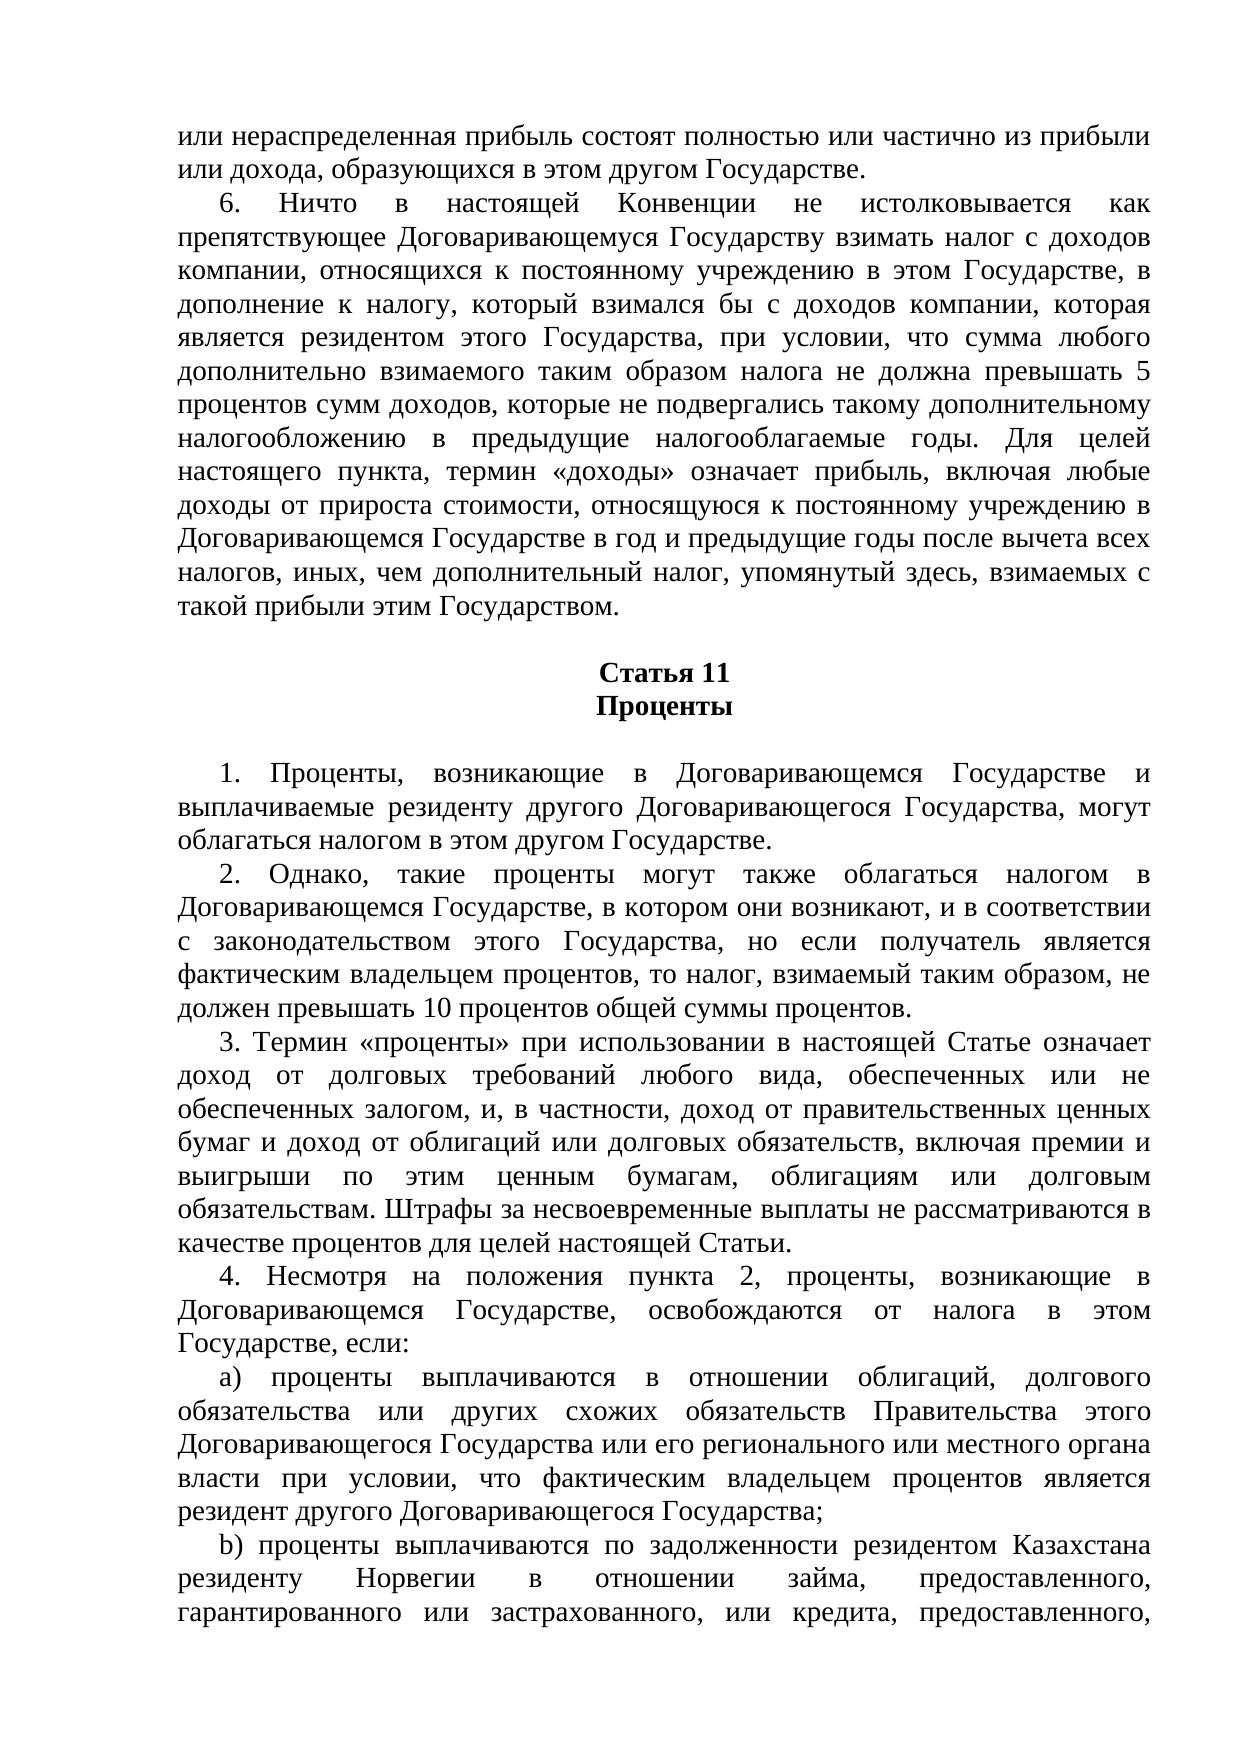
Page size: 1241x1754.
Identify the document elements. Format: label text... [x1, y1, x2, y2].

text 1. Проценты, возникающие в Договаривающемся Государстве и выплачиваемые резиденту другого Договаривающегося Государства, могут облагаться налогом в этом другом Государстве. [177, 755, 1152, 856]
text Статья 11 [177, 655, 1152, 688]
text 3. Термин «проценты» при использовании в настоящей Статье означает доход от долговых требований любого вида, обеспеченных или не обеспеченных залогом, и, в частности, доход от правительственных ценных бумаг и доход от облигаций или долговых обязательств, включая премии и выигрыши по этим ценным бумагам, облигациям или долговым обязательствам. Штрафы за несвоевременные выплаты не рассматриваются в качестве процентов для целей настоящей Статьи. [177, 1024, 1152, 1258]
text 4. Несмотря на положения пункта 2, проценты, возникающие в Договаривающемся Государстве, освобождаются от налога в этом Государстве, если: [177, 1258, 1152, 1359]
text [177, 118, 1152, 185]
text 6. Ничто в настоящей Конвенции не истолковывается как препятствующее Договаривающемуся Государству взимать налог с доходов компании, относящихся к постоянному учреждению в этом Государстве, в дополнение к налогу, который взимался бы с доходов компании, которая является резидентом этого Государства, при условии, что сумма любого дополнительно взимаемого таким образом налога не должна превышать 5 процентов сумм доходов, которые не подвергались такому дополнительному налогообложению в предыдущие налогооблагаемые годы. Для целей настоящего пункта, термин «доходы» означает прибыль, включая любые доходы от прироста стоимости, относящуюся к постоянному учреждению в Договаривающемся Государстве в год и предыдущие годы после вычета всех налогов, иных, чем дополнительный налог, упомянутый здесь, взимаемых с такой прибыли этим Государством. [177, 185, 1152, 621]
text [177, 1527, 1152, 1627]
text а) проценты выплачиваются в отношении облигаций, долгового обязательства или других схожих обязательств Правительства этого Договаривающегося Государства или его регионального или местного органа власти при условии, что фактическим владельцем процентов является резидент другого Договаривающегося Государства; [177, 1359, 1152, 1527]
text Проценты [177, 688, 1152, 722]
text 2. Однако, такие проценты могут также облагаться налогом в Договаривающемся Государстве, в котором они возникают, и в соответствии с законодательством этого Государства, но если получатель является фактическим владельцем процентов, то налог, взимаемый таким образом, не должен превышать 10 процентов общей суммы процентов. [177, 856, 1152, 1024]
